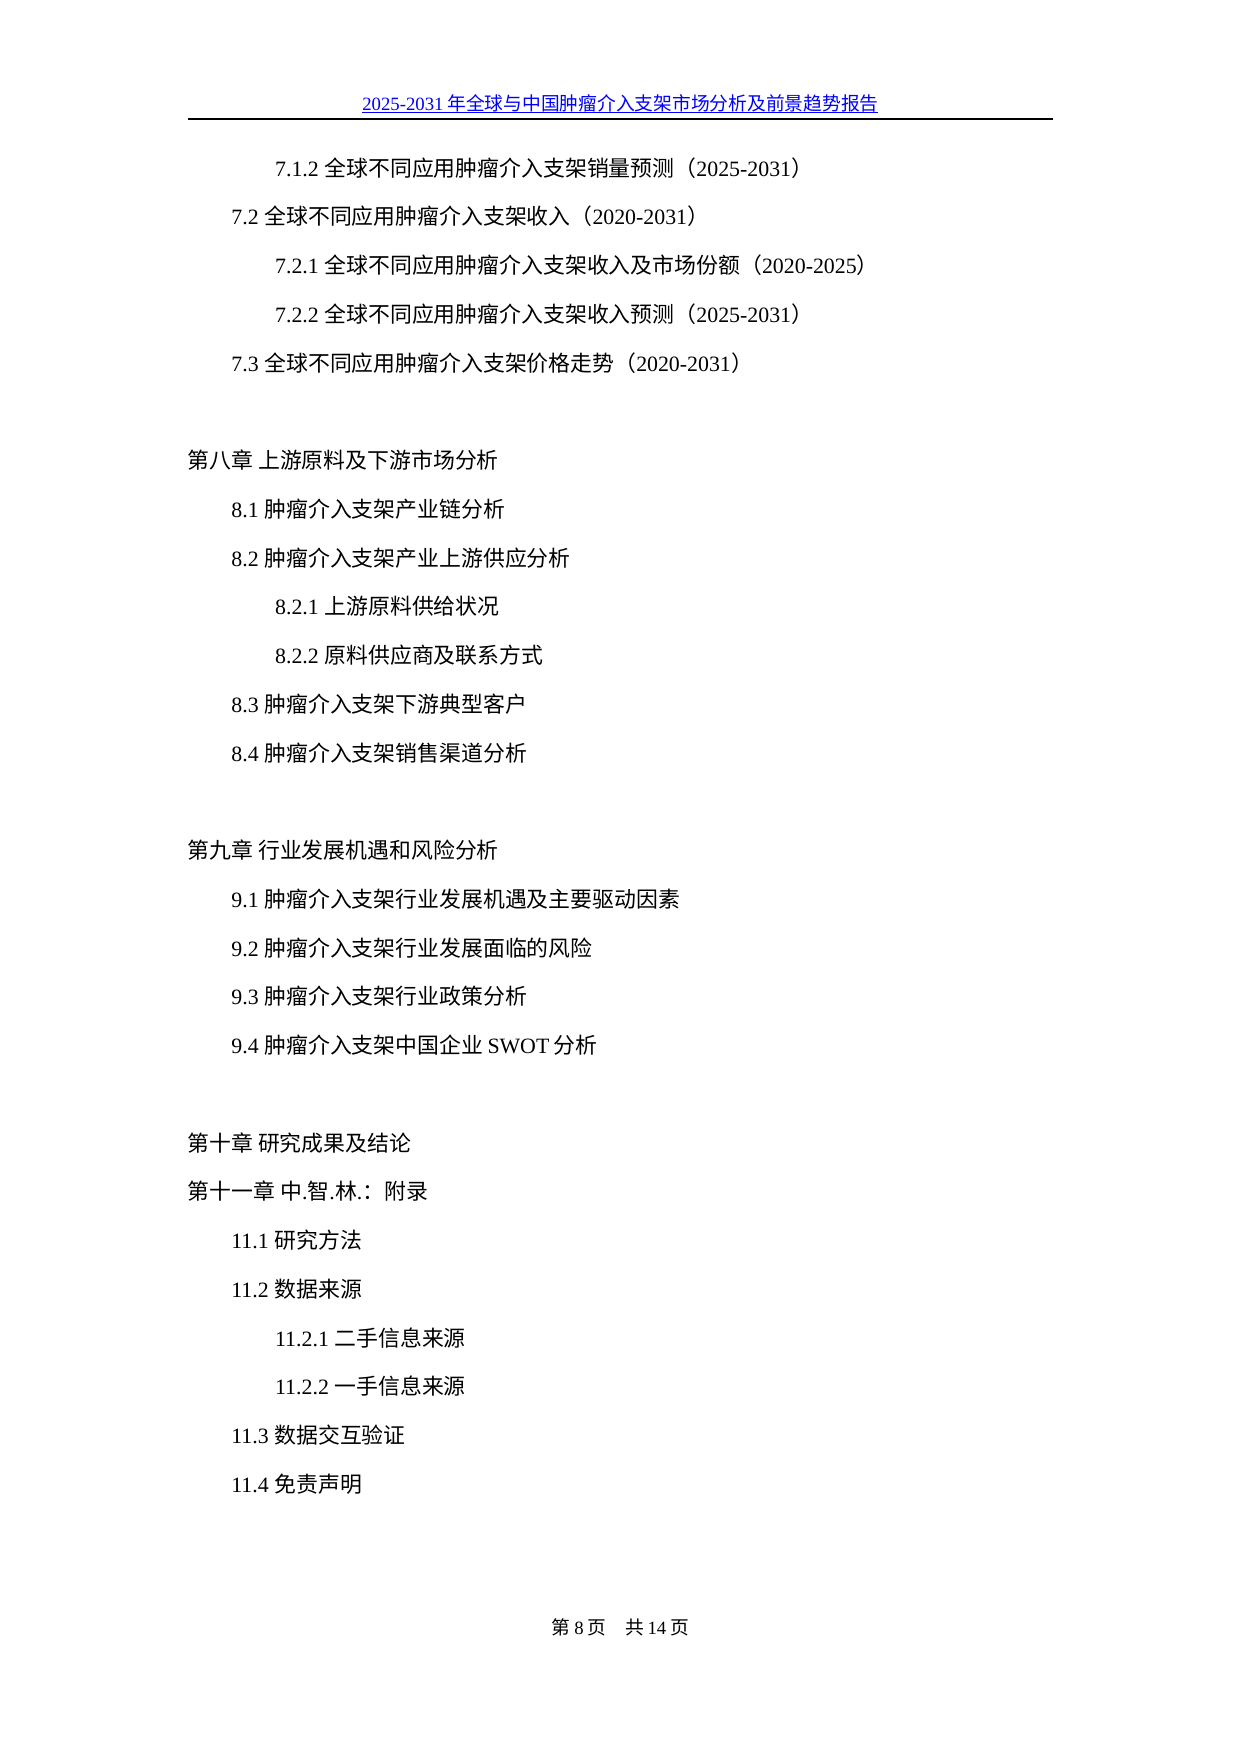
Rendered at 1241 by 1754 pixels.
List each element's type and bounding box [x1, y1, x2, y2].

text [187, 150, 1053, 1499]
